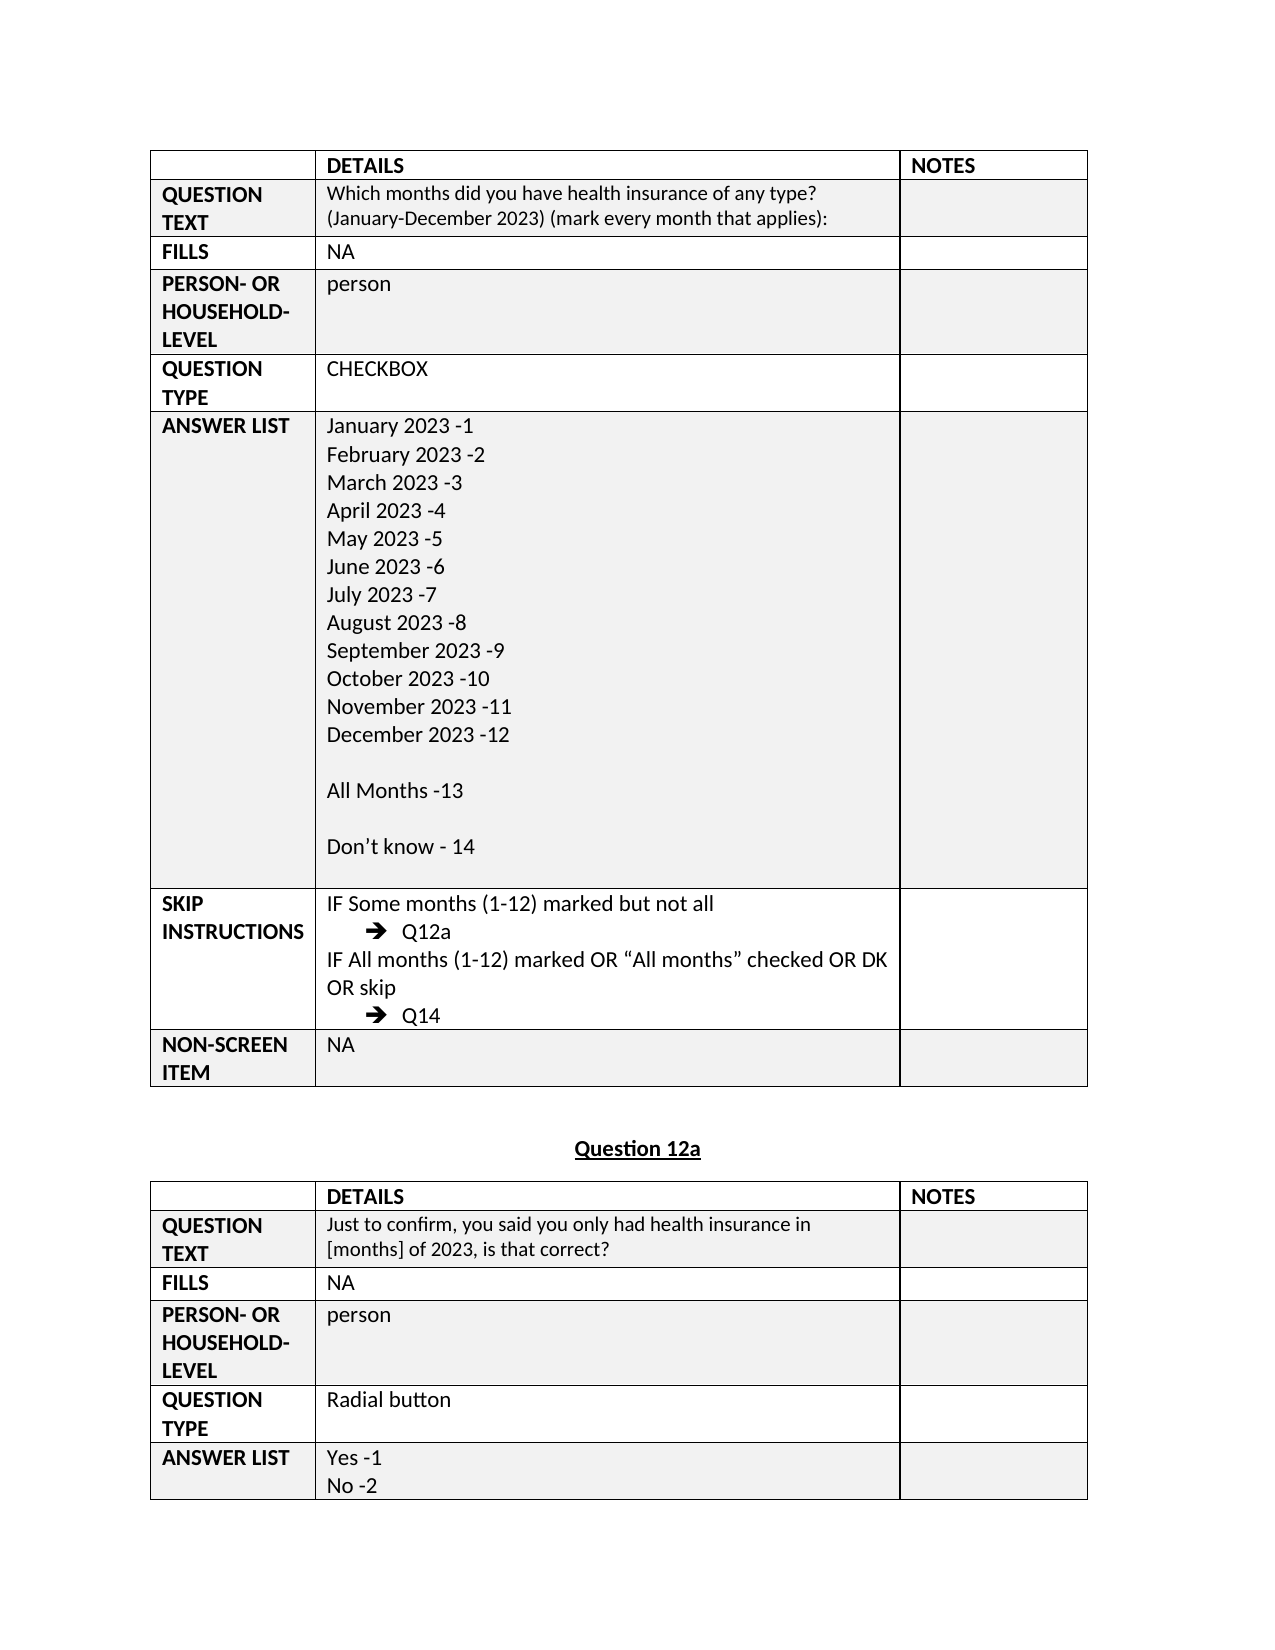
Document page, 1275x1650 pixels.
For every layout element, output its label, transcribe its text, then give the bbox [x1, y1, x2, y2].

table_header [151, 1182, 315, 1210]
table_cell [901, 1268, 1087, 1299]
table_cell [901, 1386, 1087, 1442]
table_cell Answer list [151, 1443, 315, 1499]
table_cell [901, 889, 1087, 1029]
table_cell Question Text [151, 1211, 315, 1267]
table_cell Question Type [151, 1386, 315, 1442]
table_cell [901, 270, 1087, 353]
table_cell [901, 1443, 1087, 1499]
text Question 12a [150, 1134, 1125, 1162]
table_cell PERSON- OR hOUSEHOLD- LEVEL [151, 1301, 315, 1384]
table_cell Which months did you have health insurance of any type? (January-December 2023) (mark every month that applies): [316, 180, 899, 236]
table_cell [901, 355, 1087, 411]
table_header Notes [901, 151, 1087, 179]
table_header Notes [901, 1182, 1087, 1210]
table_cell Skip Instructions [151, 889, 315, 1029]
table_header Details [316, 151, 899, 179]
table_cell [901, 1030, 1087, 1086]
table_cell Radial button [316, 1386, 899, 1442]
table_cell CHECKBOX [316, 355, 899, 411]
table_cell Question Type [151, 355, 315, 411]
table_cell [901, 1211, 1087, 1267]
table_cell Yes -1 No -2 [316, 1443, 899, 1499]
table_cell fills [151, 1268, 315, 1299]
table_cell [901, 237, 1087, 268]
table_cell Just to confirm, you said you only had health insurance in [months] of 2023, is that correct? [316, 1211, 899, 1267]
table_cell IF Some months (1-12) marked but not all Q12a IF All months (1-12) marked OR “All months” checked OR DK OR skip Q14 [316, 889, 899, 1029]
table_cell person [316, 1301, 899, 1384]
table_cell fills [151, 237, 315, 268]
table_header Details [316, 1182, 899, 1210]
table_cell NA [316, 1030, 899, 1086]
table_cell Answer list [151, 412, 315, 888]
table_cell PERSON- OR hOUSEHOLD- LEVEL [151, 270, 315, 353]
table_cell Question Text [151, 180, 315, 236]
table_cell NA [316, 1268, 899, 1299]
table_cell [901, 180, 1087, 236]
table_cell [901, 1301, 1087, 1384]
table_header [151, 151, 315, 179]
table_cell January 2023 -1 February 2023 -2 March 2023 -3 April 2023 -4 May 2023 -5 June 2023 -6 July 2023 -7 August 2023 -8 September 2023 -9 October 2023 -10 November 2023 -11 December 2023 -12 All Months -13 Don’t know - 14 [316, 412, 899, 888]
table_cell Non-Screen Item [151, 1030, 315, 1086]
table_cell person [316, 270, 899, 353]
table_cell NA [316, 237, 899, 268]
table_cell [901, 412, 1087, 888]
